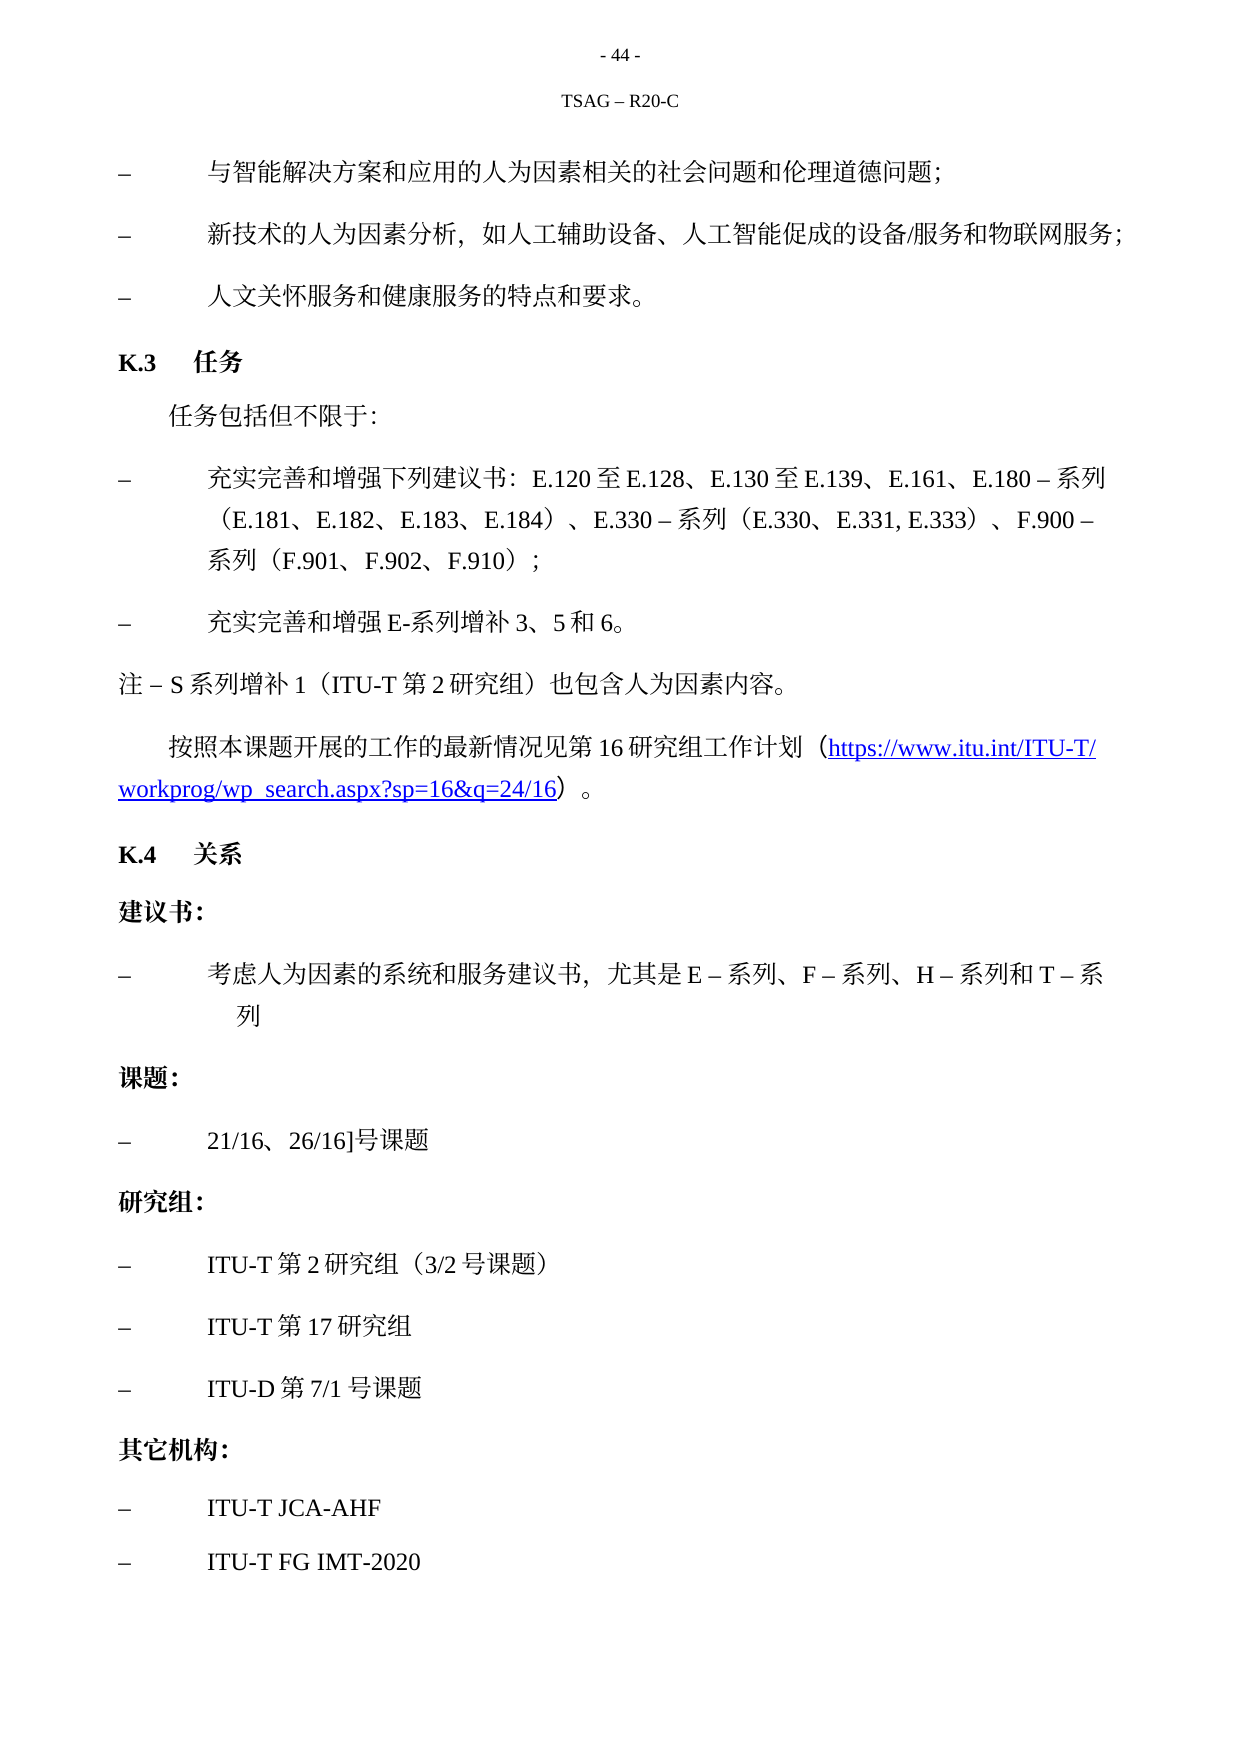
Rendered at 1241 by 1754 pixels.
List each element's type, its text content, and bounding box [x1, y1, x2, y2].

text 按照本课题开展的工作的最新情况见第16研究组工作计划（https://www.itu.int/ITU-T/workprog/wp_search.aspx?sp=16&q=24/16）。 [118, 727, 1122, 805]
subtitle K.3 任务 [118, 343, 1122, 379]
text 注 – S系列增补1（ITU-T第2研究组）也包含人为因素内容。 [118, 665, 1122, 701]
text – 考虑人为因素的系统和服务建议书，尤其是E – 系列、F – 系列、H – 系列和T – 系列 [118, 955, 1122, 1032]
text – ITU-T第17研究组 [118, 1307, 1122, 1343]
text – ITU-T第2研究组（3/2号课题） [118, 1244, 1122, 1281]
text 课题： [118, 1058, 1122, 1094]
text – 人文关怀服务和健康服务的特点和要求。 [118, 276, 1122, 312]
text – 充实完善和增强E-系列增补3、5和6。 [118, 603, 1122, 639]
text – ITU-T JCA-AHF [118, 1493, 1122, 1522]
text – 新技术的人为因素分析，如人工辅助设备、人工智能促成的设备/服务和物联网服务； [118, 214, 1122, 250]
text 任务包括但不限于： [118, 396, 1122, 432]
subtitle K.4 关系 [118, 835, 1122, 871]
text 其它机构： [118, 1431, 1122, 1467]
text – 21/16、26/16]号课题 [118, 1120, 1122, 1156]
text – ITU-D第7/1号课题 [118, 1369, 1122, 1405]
text – 与智能解决方案和应用的人为因素相关的社会问题和伦理道德问题； [118, 152, 1122, 188]
text – 充实完善和增强下列建议书：E.120至E.128、E.130至E.139、E.161、E.180 – 系列（E.181、E.182、E.183、E.184）、E.330 – 系列（E.330、E.331, E.333）、F.900 – 系列（F.901、F.902、F.910）； [118, 458, 1122, 577]
text 研究组： [118, 1182, 1122, 1218]
text 建议书： [118, 893, 1122, 929]
text – ITU-T FG IMT-2020 [118, 1547, 1122, 1576]
